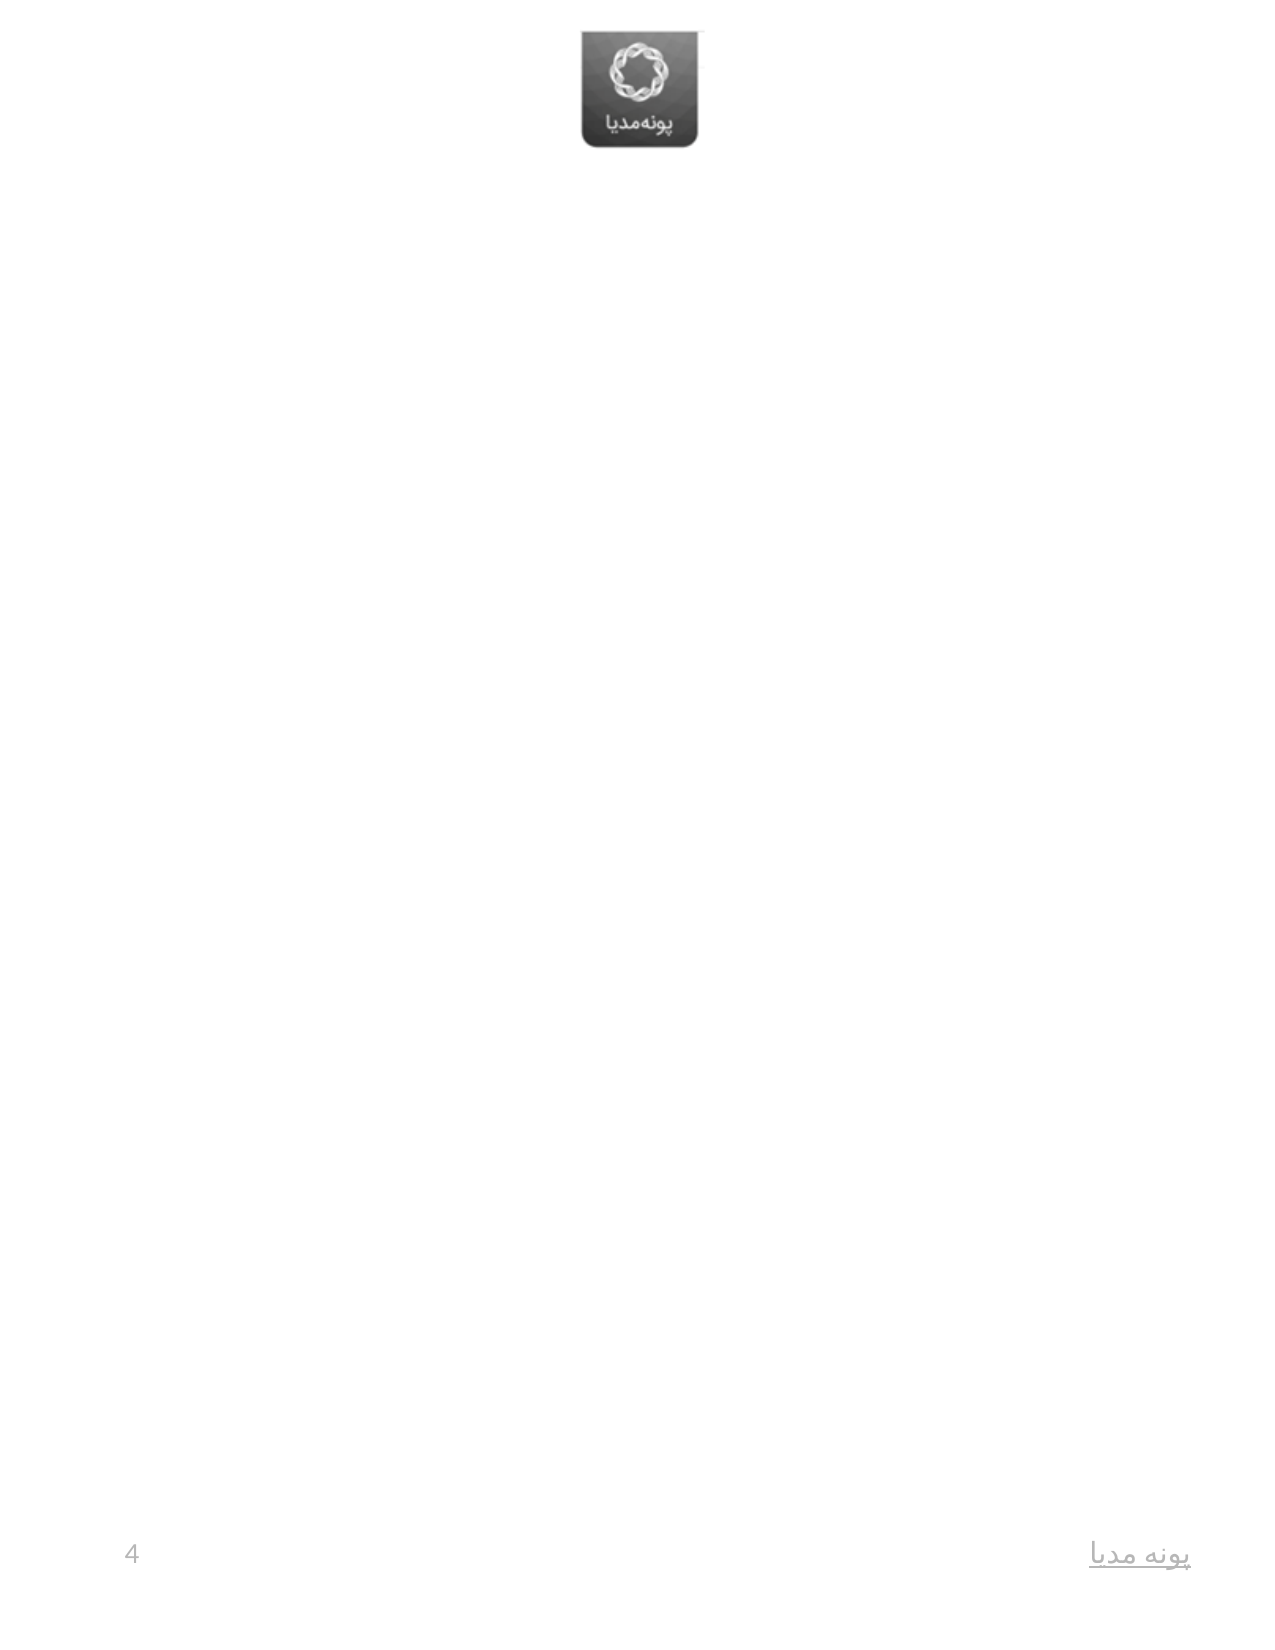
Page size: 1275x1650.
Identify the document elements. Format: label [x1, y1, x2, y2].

picture [579, 28, 705, 157]
